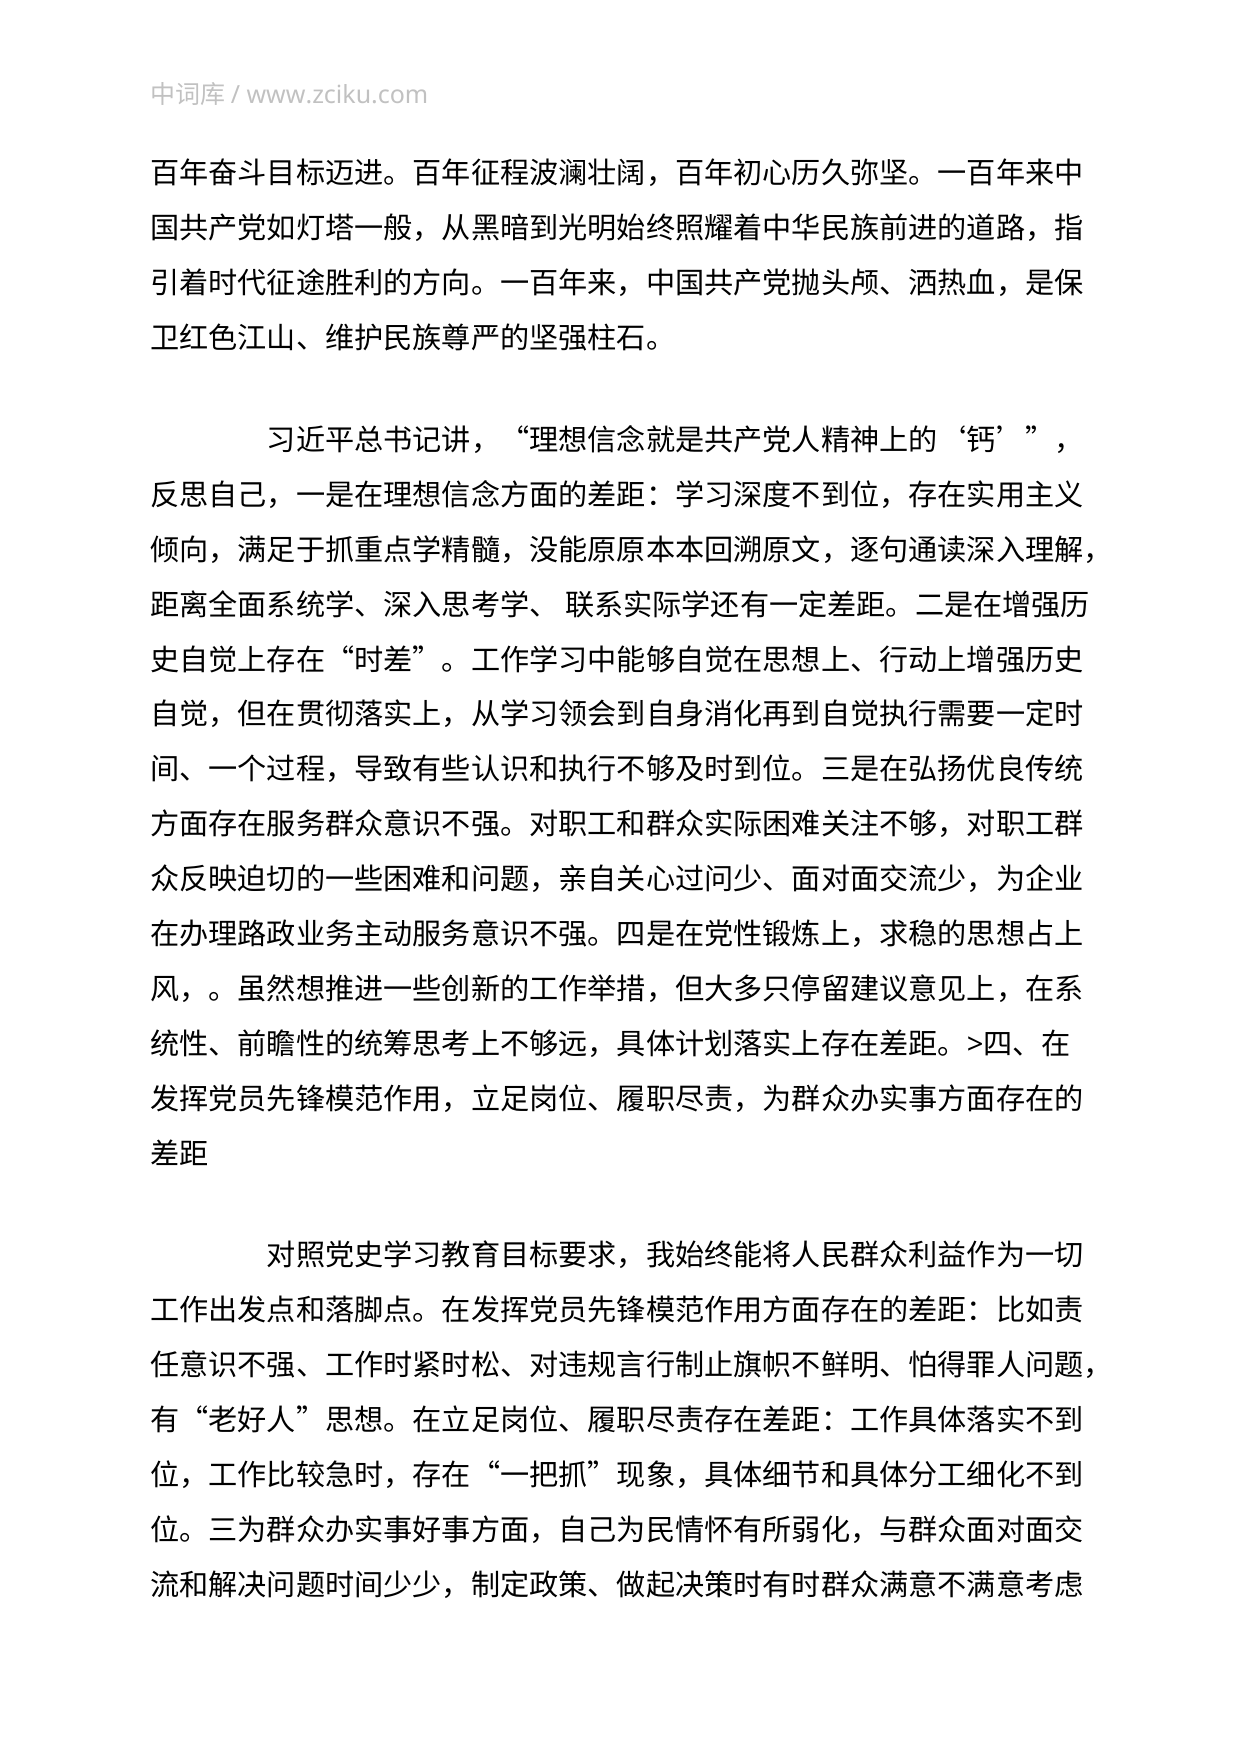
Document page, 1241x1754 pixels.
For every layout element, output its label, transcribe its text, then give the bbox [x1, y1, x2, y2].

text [150, 150, 1090, 357]
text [150, 1232, 1090, 1604]
text 习近平总书记讲，“理想信念就是共产党人精神上的‘钙’”，反思自己，一是在理想信念方面的差距：学习深度不到位，存在实用主义倾向，满足于抓重点学精髓，没能原原本本回溯原文，逐句通读深入理解，距离全面系统学、深入思考学、 联系实际学还有一定差距。二是在增强历史自觉上存在“时差”。工作学习中能够自觉在思想上、行动上增强历史自觉，但在贯彻落实上，从学习领会到自身消化再到自觉执行需要一定时间、一个过程，导致有些认识和执行不够及时到位。三是在弘扬优良传统方面存在服务群众意识不强。对职工和群众实际困难关注不够，对职工群众反映迫切的一些困难和问题，亲自关心过问少、面对面交流少，为企业在办理路政业务主动服务意识不强。四是在党性锻炼上，求稳的思想占上风，。虽然想推进一些创新的工作举措，但大多只停留建议意见上，在系统性、前瞻性的统筹思考上不够远，具体计划落实上存在差距。>四、在发挥党员先锋模范作用，立足岗位、履职尽责，为群众办实事方面存在的差距 [150, 416, 1090, 1172]
